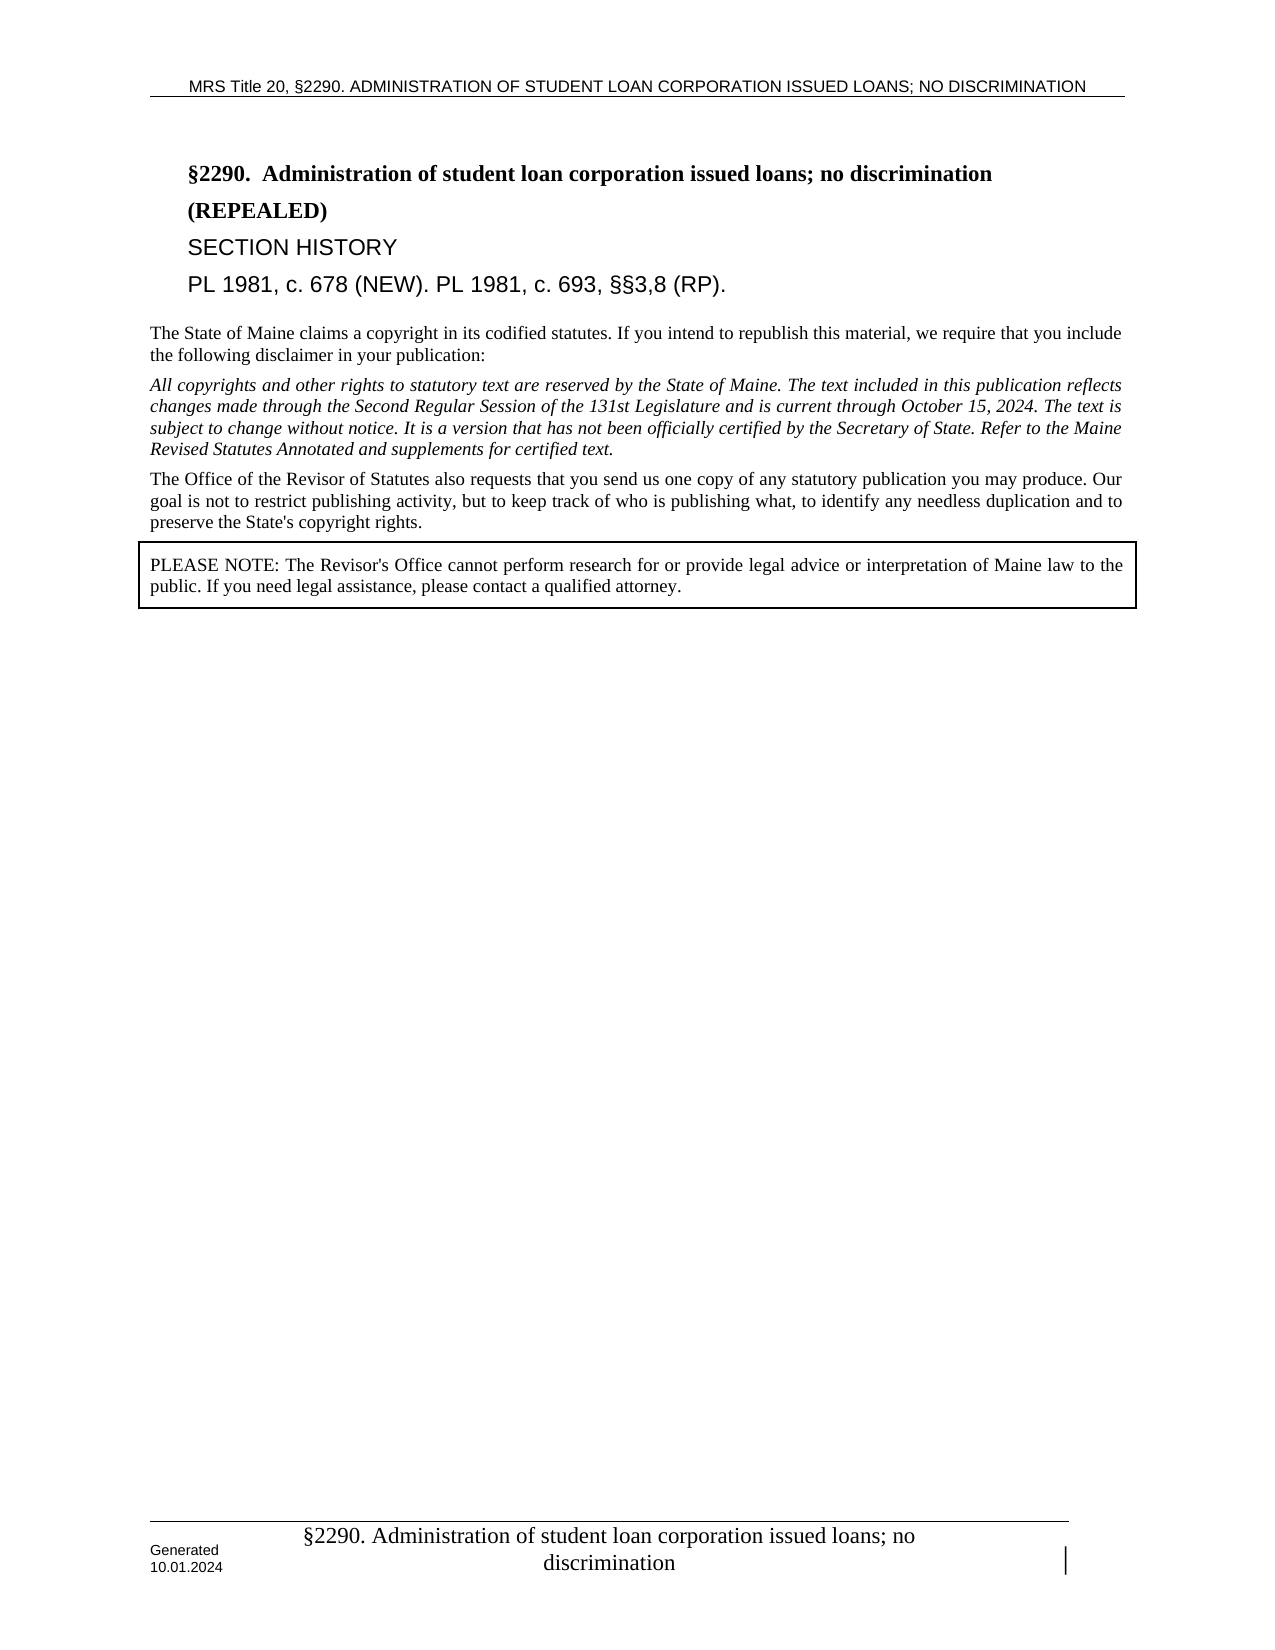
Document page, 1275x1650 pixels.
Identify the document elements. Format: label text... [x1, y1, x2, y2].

text PL 1981, c. 678 (NEW). PL 1981, c. 693, §§3,8 (RP). [187, 271, 1125, 297]
text (REPEALED) [187, 197, 1125, 223]
text All copyrights and other rights to statutory text are reserved by the State of Maine. The text included in this publication reflects changes made through the Second Regular Session of the 131st Legislature and is current through October 15, 2024 . The text is subject to change without notice. It is a version that has not been officially certified by the Secretary of State. Refer to the Maine Revised Statutes Annotated and supplements for certified text. [150, 373, 1125, 460]
text The State of Maine claims a copyright in its codified statutes. If you intend to republish this material, we require that you include the following disclaimer in your publication: [150, 322, 1125, 365]
text SECTION HISTORY [187, 234, 1125, 260]
text §2290. Administration of student loan corporation issued loans; no discrimination [187, 160, 1125, 187]
text The Office of the Revisor of Statutes also requests that you send us one copy of any statutory publication you may produce. Our goal is not to restrict publishing activity, but to keep track of who is publishing what, to identify any needless duplication and to preserve the State's copyright rights. [150, 468, 1125, 533]
text PLEASE NOTE: The Revisor's Office cannot perform research for or provide legal advice or interpretation of Maine law to the public. If you need legal assistance, please contact a qualified attorney. [140, 543, 1135, 607]
